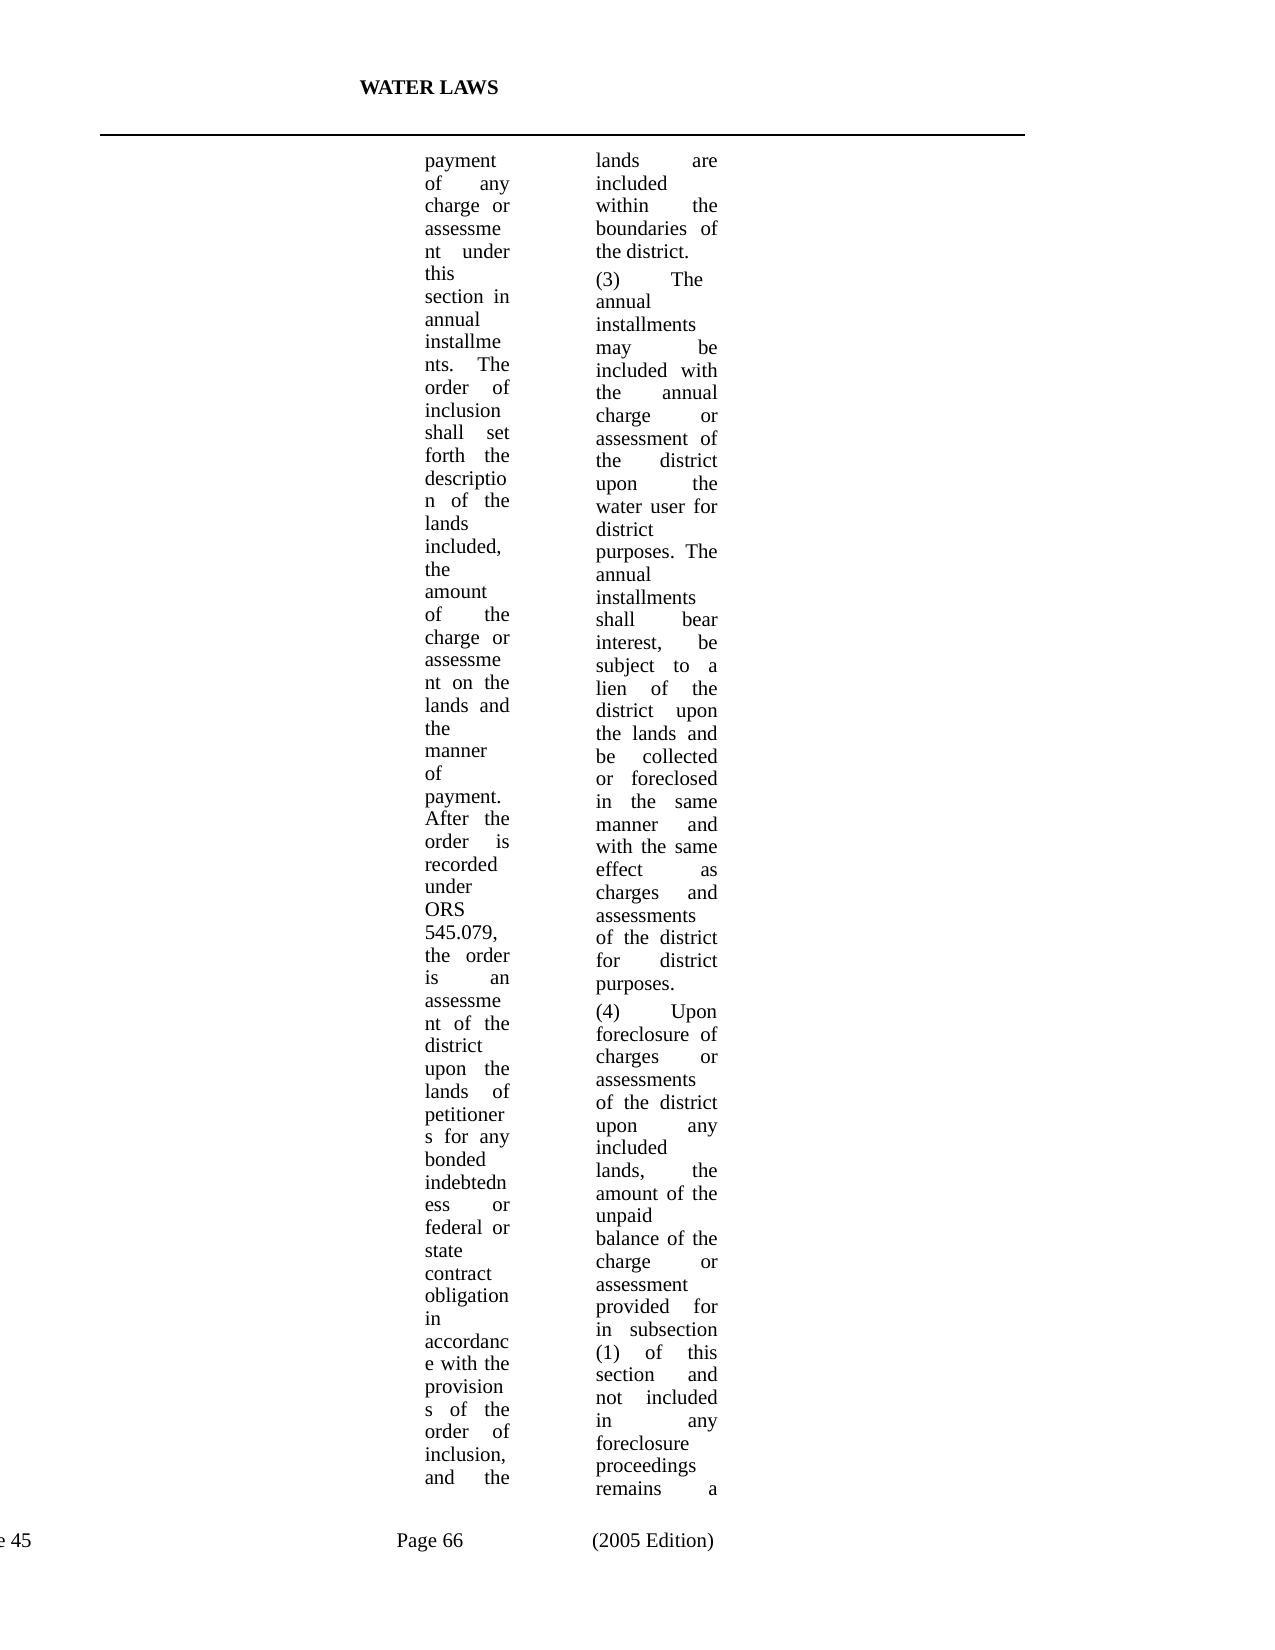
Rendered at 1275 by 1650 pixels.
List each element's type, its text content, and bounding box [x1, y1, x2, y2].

list The annual installments may be included with the annual charge or assessment of the district upon the water user for district purposes. The annual installments shall bear interest, be subject to a lien of the district upon the lands and be collected or foreclosed in the same manner and with the same effect as charges and assessments of the district for district purposes. [596, 268, 717, 995]
